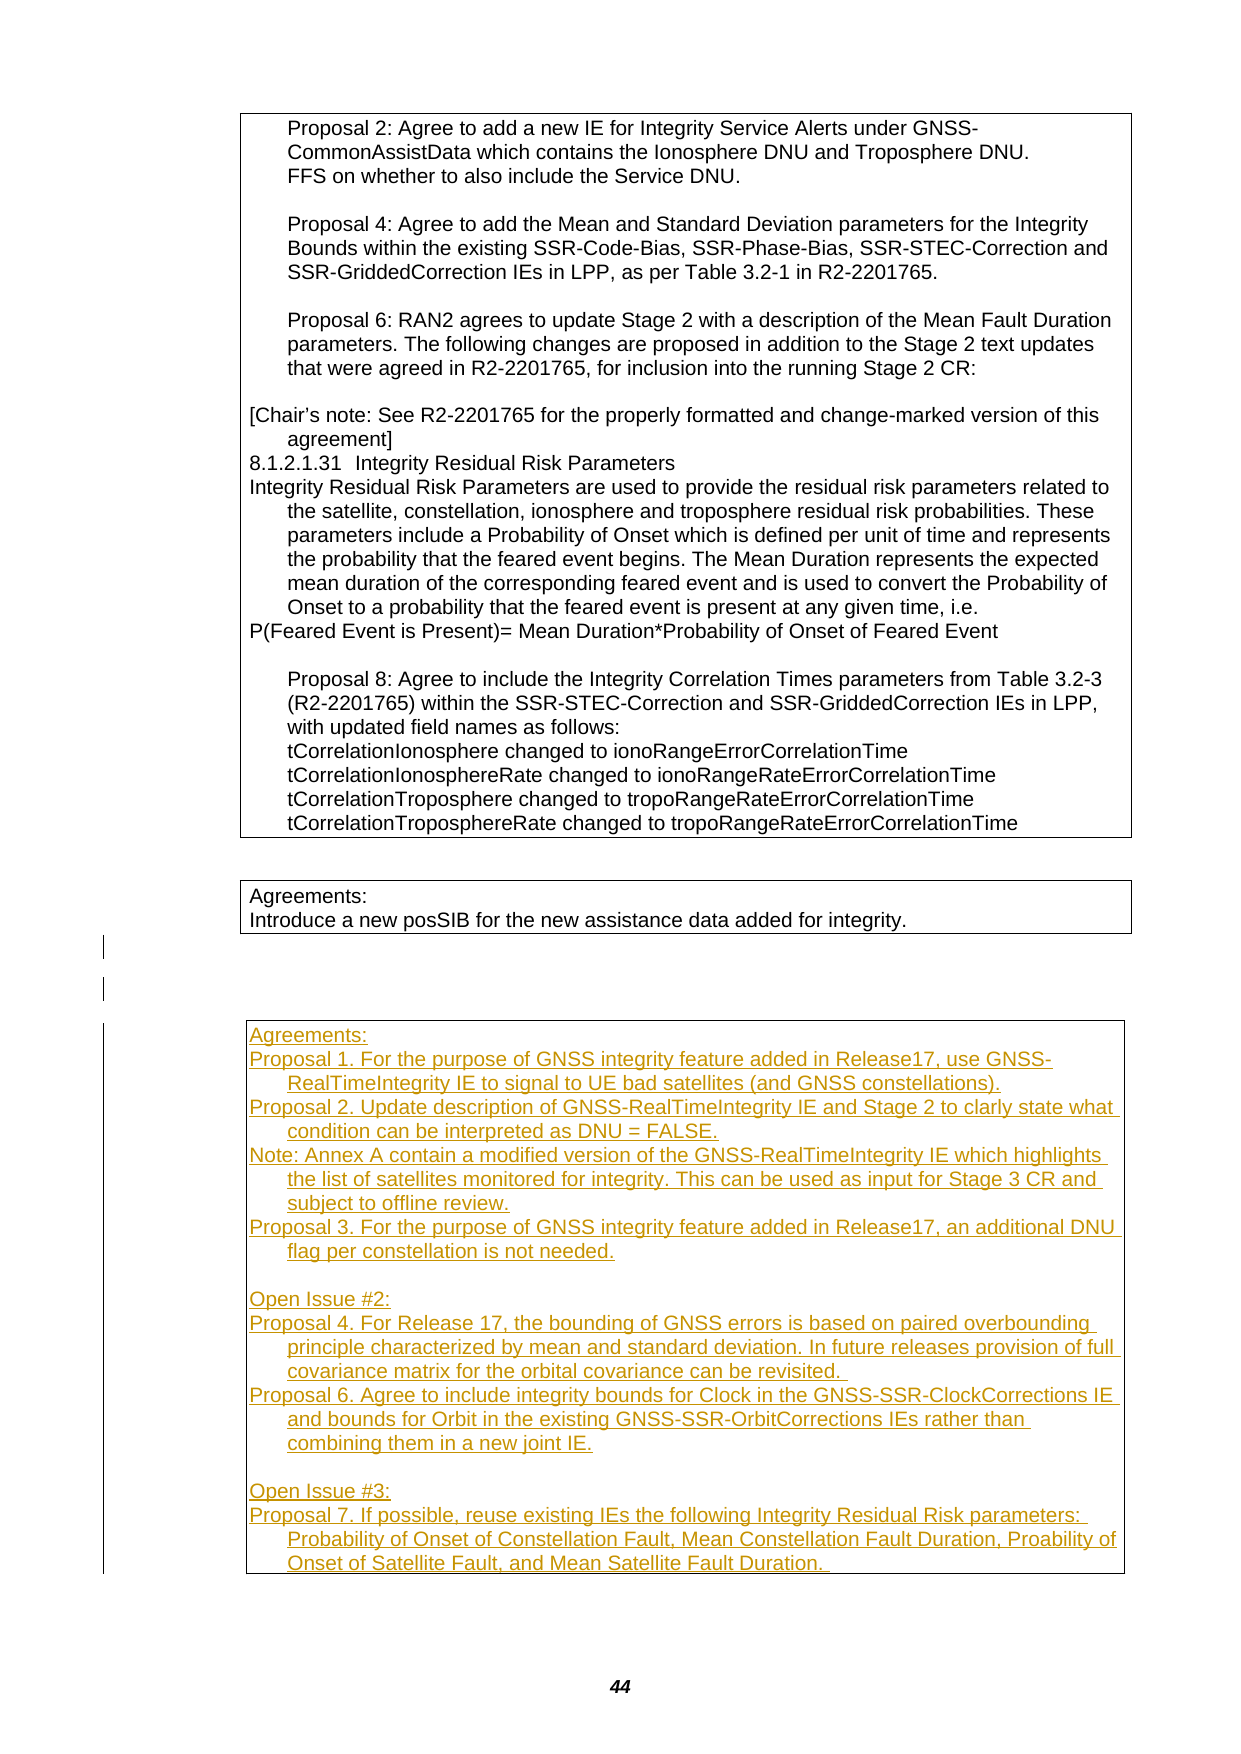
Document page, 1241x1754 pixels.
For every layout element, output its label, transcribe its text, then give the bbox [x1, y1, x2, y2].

text P(Feared Event is Present)= Mean Duration*Probability of Onset of Feared Event [241, 616, 1131, 643]
text Proposal 2: Agree to add a new IE for Integrity Service Alerts under GNSS-CommonAssistData which contains the Ionosphere DNU and Troposphere DNU. [241, 114, 1131, 161]
text tCorrelationTroposphereRate changed to tropoRangeRateErrorCorrelationTime [241, 807, 1131, 837]
text [Chair’s note: See R2-2201765 for the properly formatted and change-marked version of this agreement] [241, 400, 1131, 448]
text Introduce a new posSIB for the new assistance data added for integrity. [241, 904, 1131, 933]
text Proposal 8: Agree to include the Integrity Correlation Times parameters from Table 3.2-3 (R2-2201765) within the SSR-STEC-Correction and SSR-GriddedCorrection IEs in LPP, with updated field names as follows: [241, 664, 1131, 736]
text FFS on whether to also include the Service DNU. [241, 161, 1131, 188]
text tCorrelationIonosphere changed to ionoRangeErrorCorrelationTime [241, 736, 1131, 759]
text Agreements: [241, 881, 1131, 904]
text Proposal 4: Agree to add the Mean and Standard Deviation parameters for the Integrity Bounds within the existing SSR-Code-Bias, SSR-Phase-Bias, SSR-STEC-Correction and SSR-GriddedCorrection IEs in LPP, as per Table 3.2-1 in R2-2201765. [241, 208, 1131, 283]
text Integrity Residual Risk Parameters are used to provide the residual risk parameters related to the satellite, constellation, ionosphere and troposphere residual risk probabilities. These parameters include a Probability of Onset which is defined per unit of time and represents the probability that the feared event begins. The Mean Duration represents the expected mean duration of the corresponding feared event and is used to convert the Probability of Onset to a probability that the feared event is present at any given time, i.e. [241, 472, 1131, 616]
text tCorrelationTroposphere changed to tropoRangeRateErrorCorrelationTime [241, 783, 1131, 807]
text 8.1.2.1.31 Integrity Residual Risk Parameters [241, 448, 1131, 472]
text Proposal 6: RAN2 agrees to update Stage 2 with a description of the Mean Fault Duration parameters. The following changes are proposed in addition to the Stage 2 text updates that were agreed in R2-2201765, for inclusion into the running Stage 2 CR: [241, 304, 1131, 379]
text tCorrelationIonosphereRate changed to ionoRangeRateErrorCorrelationTime [241, 759, 1131, 783]
